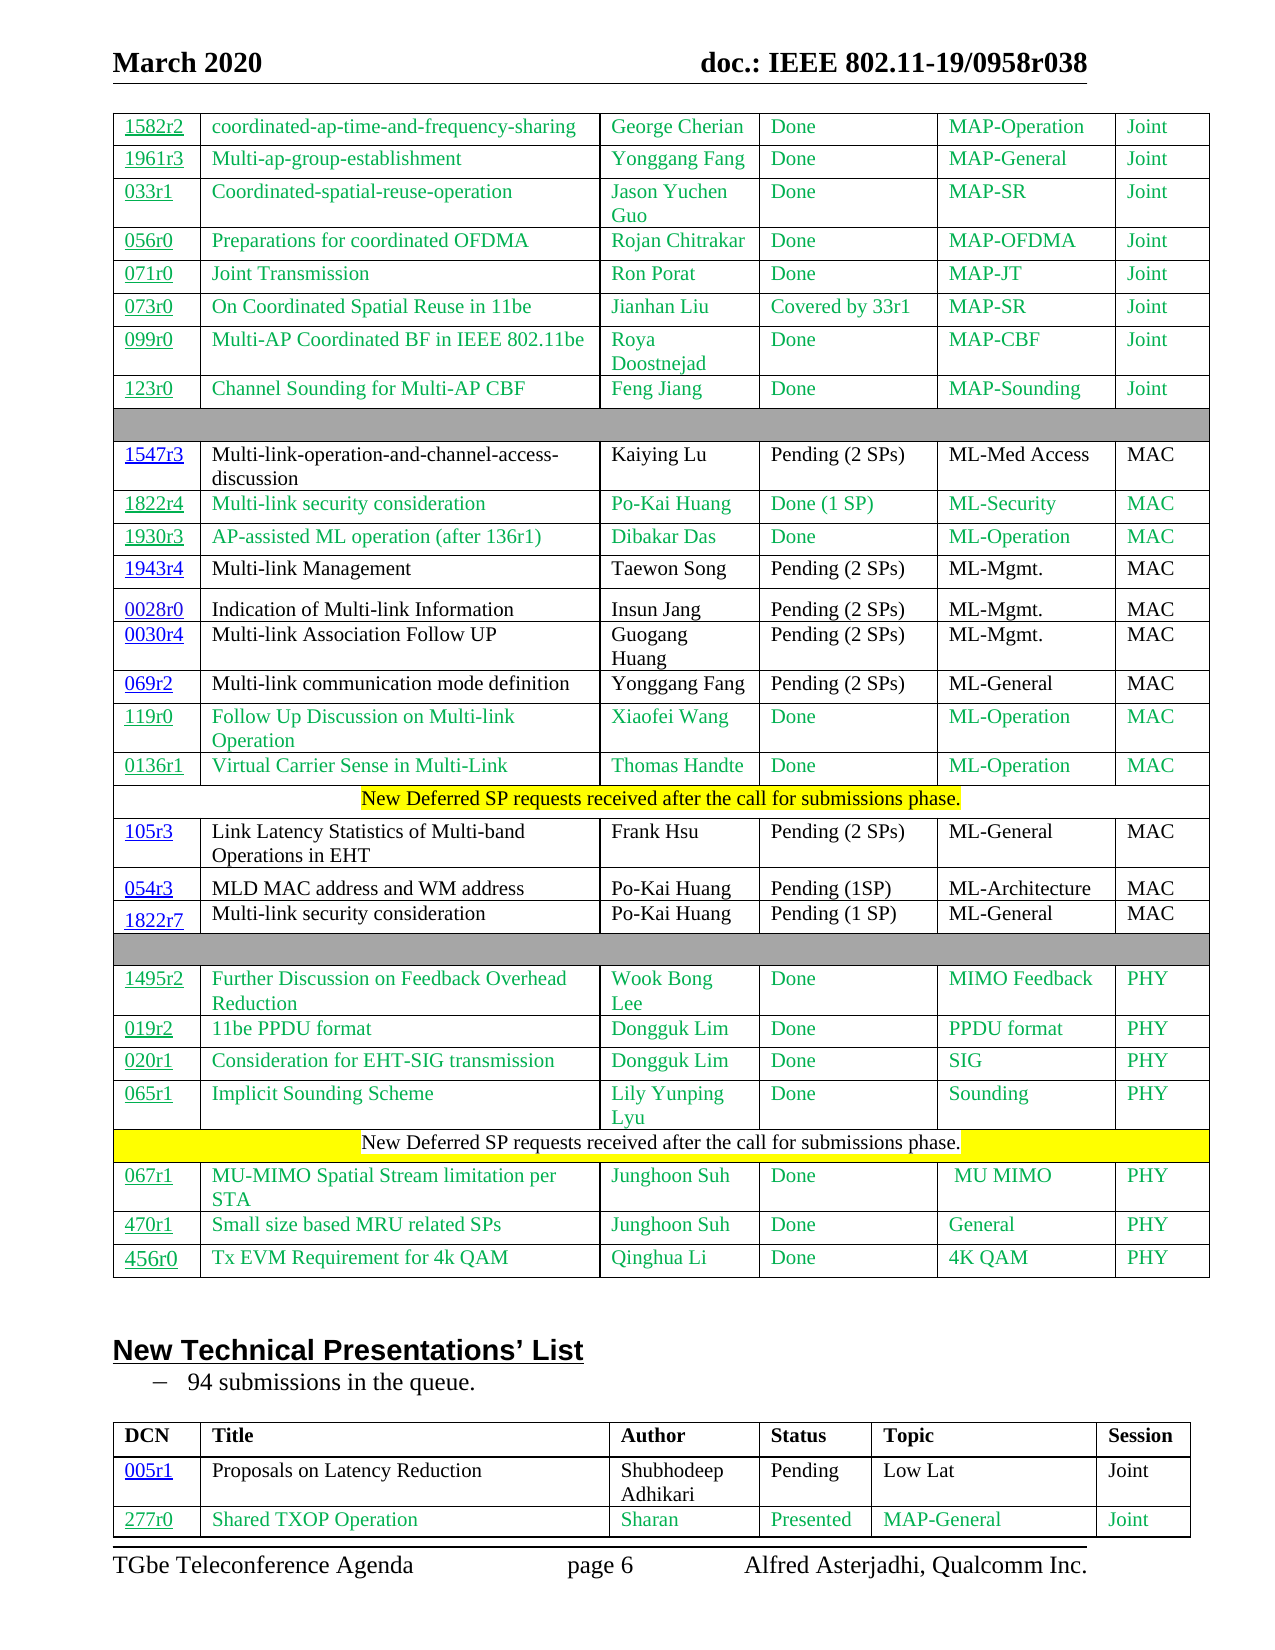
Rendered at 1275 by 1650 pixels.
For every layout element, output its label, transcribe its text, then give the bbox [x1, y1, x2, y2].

table_cell ML-Security [938, 491, 1115, 522]
table_cell Yonggang Fang [601, 146, 759, 178]
table_cell Joint [1116, 261, 1209, 293]
table_cell Implicit Sounding Scheme [201, 1081, 599, 1129]
table_cell MAC [1116, 491, 1209, 522]
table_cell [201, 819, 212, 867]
table_cell 067r1 [114, 1163, 200, 1211]
table_cell 020r1 [114, 1048, 200, 1080]
table_cell 065r1 [114, 1081, 200, 1129]
table_cell 1961r3 [114, 146, 200, 178]
table_cell Done [760, 376, 937, 408]
table_cell ML-Operation [938, 524, 1115, 555]
table_header Status [760, 1423, 871, 1456]
list 94 submissions in the queue. [150, 1367, 1087, 1396]
table_cell Pending [760, 1458, 871, 1506]
table_cell 056r0 [114, 228, 200, 260]
table_cell PHY [1116, 1016, 1209, 1047]
table_cell Roya Doostnejad [655, 327, 759, 375]
table_cell Coordinated-spatial-reuse-operation [201, 179, 599, 227]
table_cell Done [760, 114, 937, 145]
table_cell Done [760, 261, 937, 293]
table_cell Guogang Huang [667, 622, 759, 670]
table_header Author [610, 1423, 759, 1456]
table_cell 1547r3 [114, 442, 200, 490]
table_cell 4K QAM [938, 1245, 1115, 1277]
table_cell Dibakar Das [601, 524, 759, 555]
table_cell MAC [1116, 622, 1209, 670]
table_cell PHY [1116, 1212, 1209, 1244]
table_cell 019r2 [114, 1016, 200, 1047]
table_cell 1582r2 [114, 114, 200, 145]
table_cell Joint [1097, 1458, 1190, 1506]
table_cell MAP-General [938, 146, 1115, 178]
table_cell Joint [1116, 376, 1209, 408]
table_cell ML-Mgmt. [938, 556, 1115, 588]
table_cell Done [760, 1081, 937, 1129]
table_cell Pending (2 SPs) [760, 671, 937, 703]
table_cell ML-Mgmt. [938, 589, 1115, 621]
table_cell Low Lat [872, 1458, 1096, 1506]
table_cell Channel Sounding for Multi-AP CBF [201, 376, 599, 408]
table_cell Jason Yuchen Guo [647, 179, 759, 227]
table_cell Done [760, 753, 937, 785]
table_cell Sounding [938, 1081, 1115, 1129]
table_cell Yonggang Fang [601, 671, 759, 703]
table_cell PHY [1116, 966, 1209, 1014]
table_cell Done [760, 1016, 937, 1047]
table_cell General [938, 1212, 1115, 1244]
table_cell Multi-ap-group-establishment [201, 146, 599, 178]
table_cell New Deferred SP requests received after the call for submissions phase. [114, 786, 1209, 818]
table_cell Virtual Carrier Sense in Multi-Link [201, 753, 599, 785]
table_cell Insun Jang [601, 589, 759, 621]
table_cell MAC [1116, 868, 1209, 900]
table_cell Junghoon Suh [601, 1163, 759, 1211]
table_cell MAC [1116, 901, 1209, 932]
table_cell ML-Architecture [938, 868, 1115, 900]
table_cell 1943r4 [114, 556, 200, 588]
table_cell Joint Transmission [201, 261, 599, 293]
table_cell SIG [938, 1048, 1115, 1080]
table_cell MAC [1116, 819, 1209, 867]
table_cell MAP-General [872, 1507, 1096, 1536]
table_cell Taewon Song [601, 556, 759, 588]
table_cell Done [760, 1245, 937, 1277]
subtitle New Technical Presentations’ List [112, 1333, 1087, 1367]
table_cell 105r3 [114, 819, 200, 867]
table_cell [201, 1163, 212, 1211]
table_cell ML-Operation [938, 753, 1115, 785]
table_cell 1822r4 [114, 491, 200, 522]
table_cell Further Discussion on Feedback Overhead Reduction [297, 966, 599, 1014]
table_cell Shared TXOP Operation [201, 1507, 609, 1536]
table_cell Frank Hsu [601, 819, 759, 867]
table_cell Done [760, 1048, 937, 1080]
table_cell 470r1 [114, 1212, 200, 1244]
table_cell Multi-link Management [201, 556, 599, 588]
table_cell Ron Porat [601, 261, 759, 293]
table_cell 005r1 [114, 1458, 200, 1506]
table_cell MAC [1116, 524, 1209, 555]
table_cell 099r0 [114, 327, 200, 375]
table_cell PHY [1116, 1163, 1209, 1211]
table_cell Covered by 33r1 [760, 294, 937, 326]
table_cell Po-Kai Huang [601, 491, 759, 522]
table_cell Joint [1116, 228, 1209, 260]
table_cell Joint [1116, 114, 1209, 145]
table_header DCN [114, 1423, 200, 1456]
table_cell Lily Yunping Lyu [645, 1081, 759, 1129]
table_cell PHY [1116, 1245, 1209, 1277]
table_cell Joint [1097, 1507, 1190, 1536]
table_cell On Coordinated Spatial Reuse in 11be [201, 294, 599, 326]
table_cell Junghoon Suh [601, 1212, 759, 1244]
table_cell 277r0 [114, 1507, 200, 1536]
table_cell Joint [1116, 146, 1209, 178]
table_cell Follow Up Discussion on Multi-link Operation [295, 704, 599, 752]
table_cell Po-Kai Huang [601, 868, 759, 900]
table_cell Proposals on Latency Reduction [201, 1458, 609, 1506]
table_cell Dongguk Lim [601, 1048, 759, 1080]
table_cell PHY [1116, 1081, 1209, 1129]
table_cell 054r3 [114, 868, 200, 900]
table_cell MAP-SR [938, 179, 1115, 227]
table_cell coordinated-ap-time-and-frequency-sharing [201, 114, 599, 145]
table_cell 0028r0 [114, 589, 200, 621]
table_cell MAC [1116, 704, 1209, 752]
table_cell MIMO Feedback [938, 966, 1115, 1014]
table_cell Multi-link Association Follow UP [201, 622, 599, 670]
table_cell Done [760, 704, 937, 752]
table_cell 1930r3 [114, 524, 200, 555]
table_cell 123r0 [114, 376, 200, 408]
table_cell 1822r7 [114, 901, 200, 932]
table_cell Done [760, 524, 937, 555]
table_cell MAC [1116, 556, 1209, 588]
table_cell Tx EVM Requirement for 4k QAM [201, 1245, 599, 1277]
table_cell George Cherian [601, 114, 759, 145]
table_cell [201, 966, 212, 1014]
table_cell MU MIMO [938, 1163, 1115, 1211]
table_cell AP-assisted ML operation (after 136r1) [201, 524, 599, 555]
table_cell PPDU format [938, 1016, 1115, 1047]
table_cell Wook Bong Lee [642, 966, 759, 1014]
table_cell 0030r4 [114, 622, 200, 670]
table_cell MAP-CBF [938, 327, 1115, 375]
table_cell Presented [760, 1507, 871, 1536]
table_cell 456r0 [114, 1245, 200, 1277]
table_cell Pending (1SP) [760, 868, 937, 900]
table_header Topic [872, 1423, 1096, 1456]
table_cell Pending (1 SP) [760, 901, 937, 932]
table_header Title [201, 1423, 609, 1456]
table_cell Jianhan Liu [601, 294, 759, 326]
table_cell MAC [1116, 442, 1209, 490]
table_cell 1495r2 [114, 966, 200, 1014]
table_cell Pending (2 SPs) [760, 819, 937, 867]
table_cell Done (1 SP) [760, 491, 937, 522]
table_cell ML-General [938, 819, 1115, 867]
table_cell ML-General [938, 901, 1115, 932]
table_cell Done [760, 327, 937, 375]
table_cell Indication of Multi-link Information [201, 589, 599, 621]
table_cell ML-General [938, 671, 1115, 703]
table_cell Shubhodeep Adhikari [610, 1458, 759, 1506]
table_cell MU-MIMO Spatial Stream limitation per STA [251, 1163, 599, 1211]
table_cell Small size based MRU related SPs [201, 1212, 599, 1244]
table_cell Preparations for coordinated OFDMA [201, 228, 599, 260]
table_header Session [1097, 1423, 1190, 1456]
table_cell Pending (2 SPs) [760, 556, 937, 588]
table_cell Multi-link communication mode definition [201, 671, 599, 703]
table_cell Done [760, 966, 937, 1014]
table_cell Link Latency Statistics of Multi-band Operations in EHT [370, 819, 599, 867]
table_cell [114, 934, 1209, 965]
table_cell MAC [1116, 753, 1209, 785]
table_cell Pending (2 SPs) [760, 622, 937, 670]
table_cell MLD MAC address and WM address [201, 868, 599, 900]
table_cell 073r0 [114, 294, 200, 326]
table_cell MAC [1116, 671, 1209, 703]
table_cell MAC [1116, 589, 1209, 621]
table_cell MAP-Sounding [938, 376, 1115, 408]
table_cell 119r0 [114, 704, 200, 752]
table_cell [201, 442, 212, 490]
table_cell Done [760, 228, 937, 260]
table_cell Done [760, 179, 937, 227]
table_cell MAP-OFDMA [938, 228, 1115, 260]
table_cell Rojan Chitrakar [601, 228, 759, 260]
table_cell 0136r1 [114, 753, 200, 785]
table_cell Joint [1116, 327, 1209, 375]
table_cell Pending (2 SPs) [760, 442, 937, 490]
table_cell [114, 409, 1209, 441]
table_cell Qinghua Li [601, 1245, 759, 1277]
table_cell Done [760, 1212, 937, 1244]
table_cell MAP-JT [938, 261, 1115, 293]
table_cell Multi-link security consideration [201, 901, 599, 932]
table_cell Done [760, 146, 937, 178]
table_cell Multi-link-operation-and-channel-access-discussion [298, 442, 599, 490]
table_cell Multi-AP Coordinated BF in IEEE 802.11be [201, 327, 599, 375]
table_cell Pending (2 SPs) [760, 589, 937, 621]
table_cell Consideration for EHT-SIG transmission [201, 1048, 599, 1080]
table_cell New Deferred SP requests received after the call for submissions phase. [114, 1130, 1209, 1162]
table_cell Feng Jiang [601, 376, 759, 408]
table_cell Thomas Handte [601, 753, 759, 785]
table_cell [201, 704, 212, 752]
table_cell 071r0 [114, 261, 200, 293]
table_cell Multi-link security consideration [201, 491, 599, 522]
table_cell Kaiying Lu [601, 442, 759, 490]
table_cell Joint [1116, 294, 1209, 326]
table_cell Sharan Naribole [610, 1507, 759, 1536]
table_cell Done [760, 1163, 937, 1211]
table_cell Xiaofei Wang [601, 704, 759, 752]
table_cell ML-Med Access [938, 442, 1115, 490]
table_cell 11be PPDU format [201, 1016, 599, 1047]
table_cell Dongguk Lim [601, 1016, 759, 1047]
table_cell PHY [1116, 1048, 1209, 1080]
table_cell 033r1 [114, 179, 200, 227]
table_cell Po-Kai Huang [601, 901, 759, 932]
table_cell 069r2 [114, 671, 200, 703]
table_cell MAP-Operation [938, 114, 1115, 145]
table_cell ML-Mgmt. [938, 622, 1115, 670]
table_cell MAP-SR [938, 294, 1115, 326]
table_cell ML-Operation [938, 704, 1115, 752]
table_cell Joint [1116, 179, 1209, 227]
